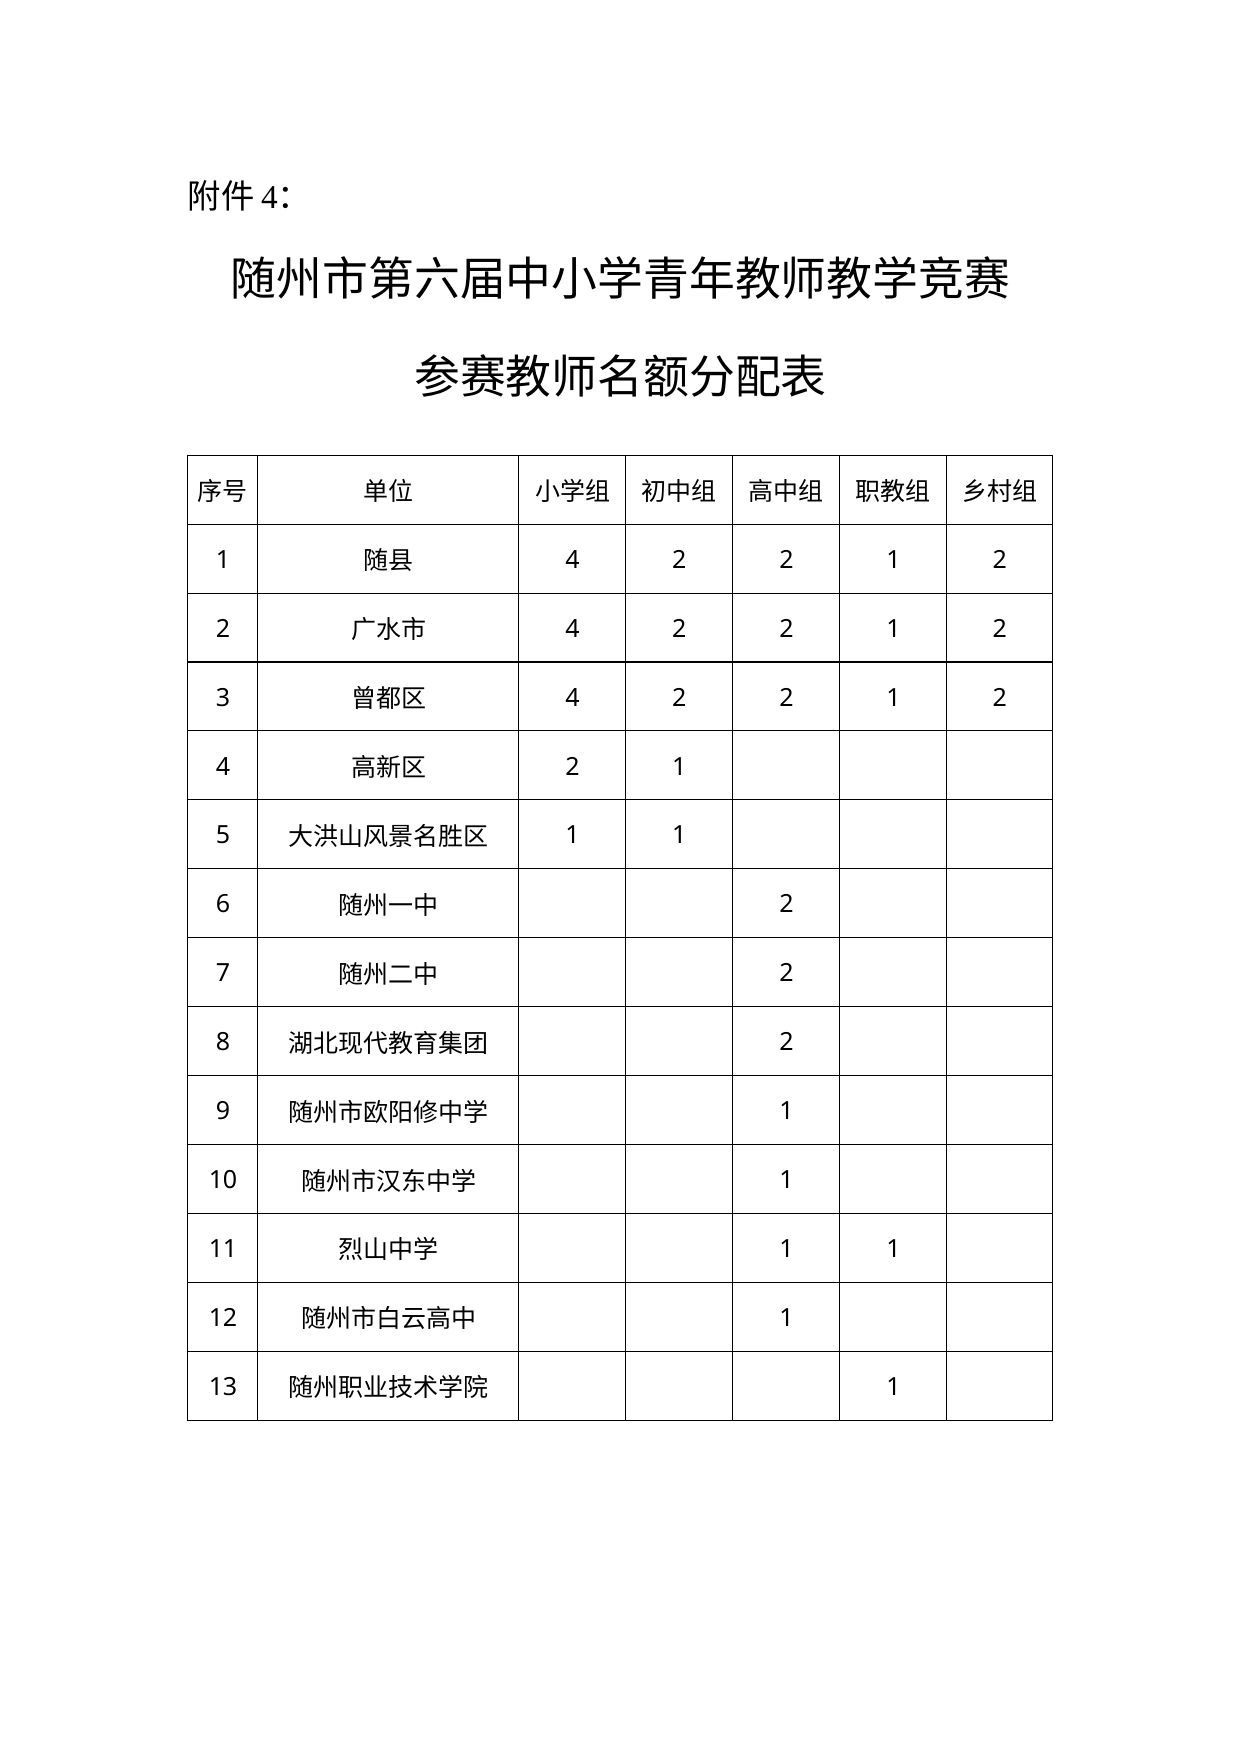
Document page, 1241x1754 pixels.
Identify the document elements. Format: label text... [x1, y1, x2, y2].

table_cell [626, 869, 732, 937]
table_cell [519, 1145, 625, 1213]
table_cell 3 [188, 663, 257, 730]
table_cell [840, 800, 946, 868]
table_cell [519, 1214, 625, 1282]
table_cell [947, 1007, 1052, 1075]
table_cell [947, 1214, 1052, 1282]
table_cell [519, 1283, 625, 1351]
table_cell 随州职业技术学院 [258, 1352, 518, 1420]
table_cell [947, 869, 1052, 937]
table_cell 2 [626, 663, 732, 730]
table_cell 4 [519, 663, 625, 730]
table_cell [733, 1352, 839, 1420]
table_cell [947, 1352, 1052, 1420]
table_cell 烈山中学 [258, 1214, 518, 1282]
table_cell 1 [626, 800, 732, 868]
table_cell [947, 731, 1052, 799]
table_cell [626, 1352, 732, 1420]
table_cell [733, 800, 839, 868]
table_cell 2 [733, 1007, 839, 1075]
table_cell 随州一中 [258, 869, 518, 937]
table_cell 高新区 [258, 731, 518, 799]
table_cell 6 [188, 869, 257, 937]
table_cell [519, 1352, 625, 1420]
table_cell 随州二中 [258, 938, 518, 1006]
table_cell [519, 938, 625, 1006]
table_cell [626, 1283, 732, 1351]
table_cell 1 [840, 1214, 946, 1282]
table_cell 4 [188, 731, 257, 799]
table_cell [947, 938, 1052, 1006]
table_cell 2 [733, 525, 839, 592]
table_cell 2 [519, 731, 625, 799]
text 附件4： [187, 162, 1053, 227]
table_cell 4 [519, 594, 625, 661]
table_cell 湖北现代教育集团 [258, 1007, 518, 1075]
table_header 职教组 [840, 456, 946, 523]
table_cell [840, 1283, 946, 1351]
table_cell [733, 731, 839, 799]
table_cell [947, 800, 1052, 868]
table_cell [947, 1076, 1052, 1144]
table_cell 2 [626, 594, 732, 661]
table_cell 2 [947, 594, 1052, 661]
table_cell [840, 1145, 946, 1213]
table_cell 随州市汉东中学 [258, 1145, 518, 1213]
table_cell 9 [188, 1076, 257, 1144]
table_cell [519, 1007, 625, 1075]
table_cell 1 [626, 731, 732, 799]
table_cell 1 [733, 1283, 839, 1351]
table_cell 曾都区 [258, 663, 518, 730]
table_cell 随州市白云高中 [258, 1283, 518, 1351]
table_cell 4 [519, 525, 625, 592]
table_cell [519, 1076, 625, 1144]
table_cell 12 [188, 1283, 257, 1351]
table_header 序号 [188, 456, 257, 523]
table_cell 13 [188, 1352, 257, 1420]
table_cell 1 [733, 1214, 839, 1282]
table_cell 随县 [258, 525, 518, 592]
table_cell 2 [733, 938, 839, 1006]
table_cell 2 [733, 663, 839, 730]
table_cell 1 [733, 1145, 839, 1213]
table_header 初中组 [626, 456, 732, 523]
table_cell [840, 869, 946, 937]
table_cell 1 [840, 663, 946, 730]
table_cell [626, 1007, 732, 1075]
table_cell 1 [840, 594, 946, 661]
table_cell 随州市欧阳修中学 [258, 1076, 518, 1144]
table_cell 11 [188, 1214, 257, 1282]
table_cell [519, 869, 625, 937]
table_cell [840, 731, 946, 799]
table_cell 2 [626, 525, 732, 592]
table_cell [947, 1283, 1052, 1351]
table_cell [840, 1076, 946, 1144]
table_cell 5 [188, 800, 257, 868]
table_cell 1 [840, 525, 946, 592]
table_header 小学组 [519, 456, 625, 523]
text 随州市第六届中小学青年教师教学竞赛 [187, 227, 1053, 324]
table_cell 1 [188, 525, 257, 592]
table_cell 1 [519, 800, 625, 868]
table_cell 1 [840, 1352, 946, 1420]
table_cell 广水市 [258, 594, 518, 661]
table_cell 1 [733, 1076, 839, 1144]
table_cell [840, 1007, 946, 1075]
table_cell [840, 938, 946, 1006]
table_cell 7 [188, 938, 257, 1006]
table_cell 10 [188, 1145, 257, 1213]
table_header 单位 [258, 456, 518, 523]
table_cell [626, 1214, 732, 1282]
table_cell [626, 938, 732, 1006]
text 参赛教师名额分配表 [187, 324, 1053, 422]
table_header 乡村组 [947, 456, 1052, 523]
table_cell [626, 1076, 732, 1144]
table_cell 2 [733, 594, 839, 661]
table_cell 大洪山风景名胜区 [258, 800, 518, 868]
table_cell 2 [947, 663, 1052, 730]
table_cell 2 [188, 594, 257, 661]
table_cell [947, 1145, 1052, 1213]
table_cell 2 [947, 525, 1052, 592]
table_cell 8 [188, 1007, 257, 1075]
table_cell [626, 1145, 732, 1213]
table_header 高中组 [733, 456, 839, 523]
table_cell 2 [733, 869, 839, 937]
